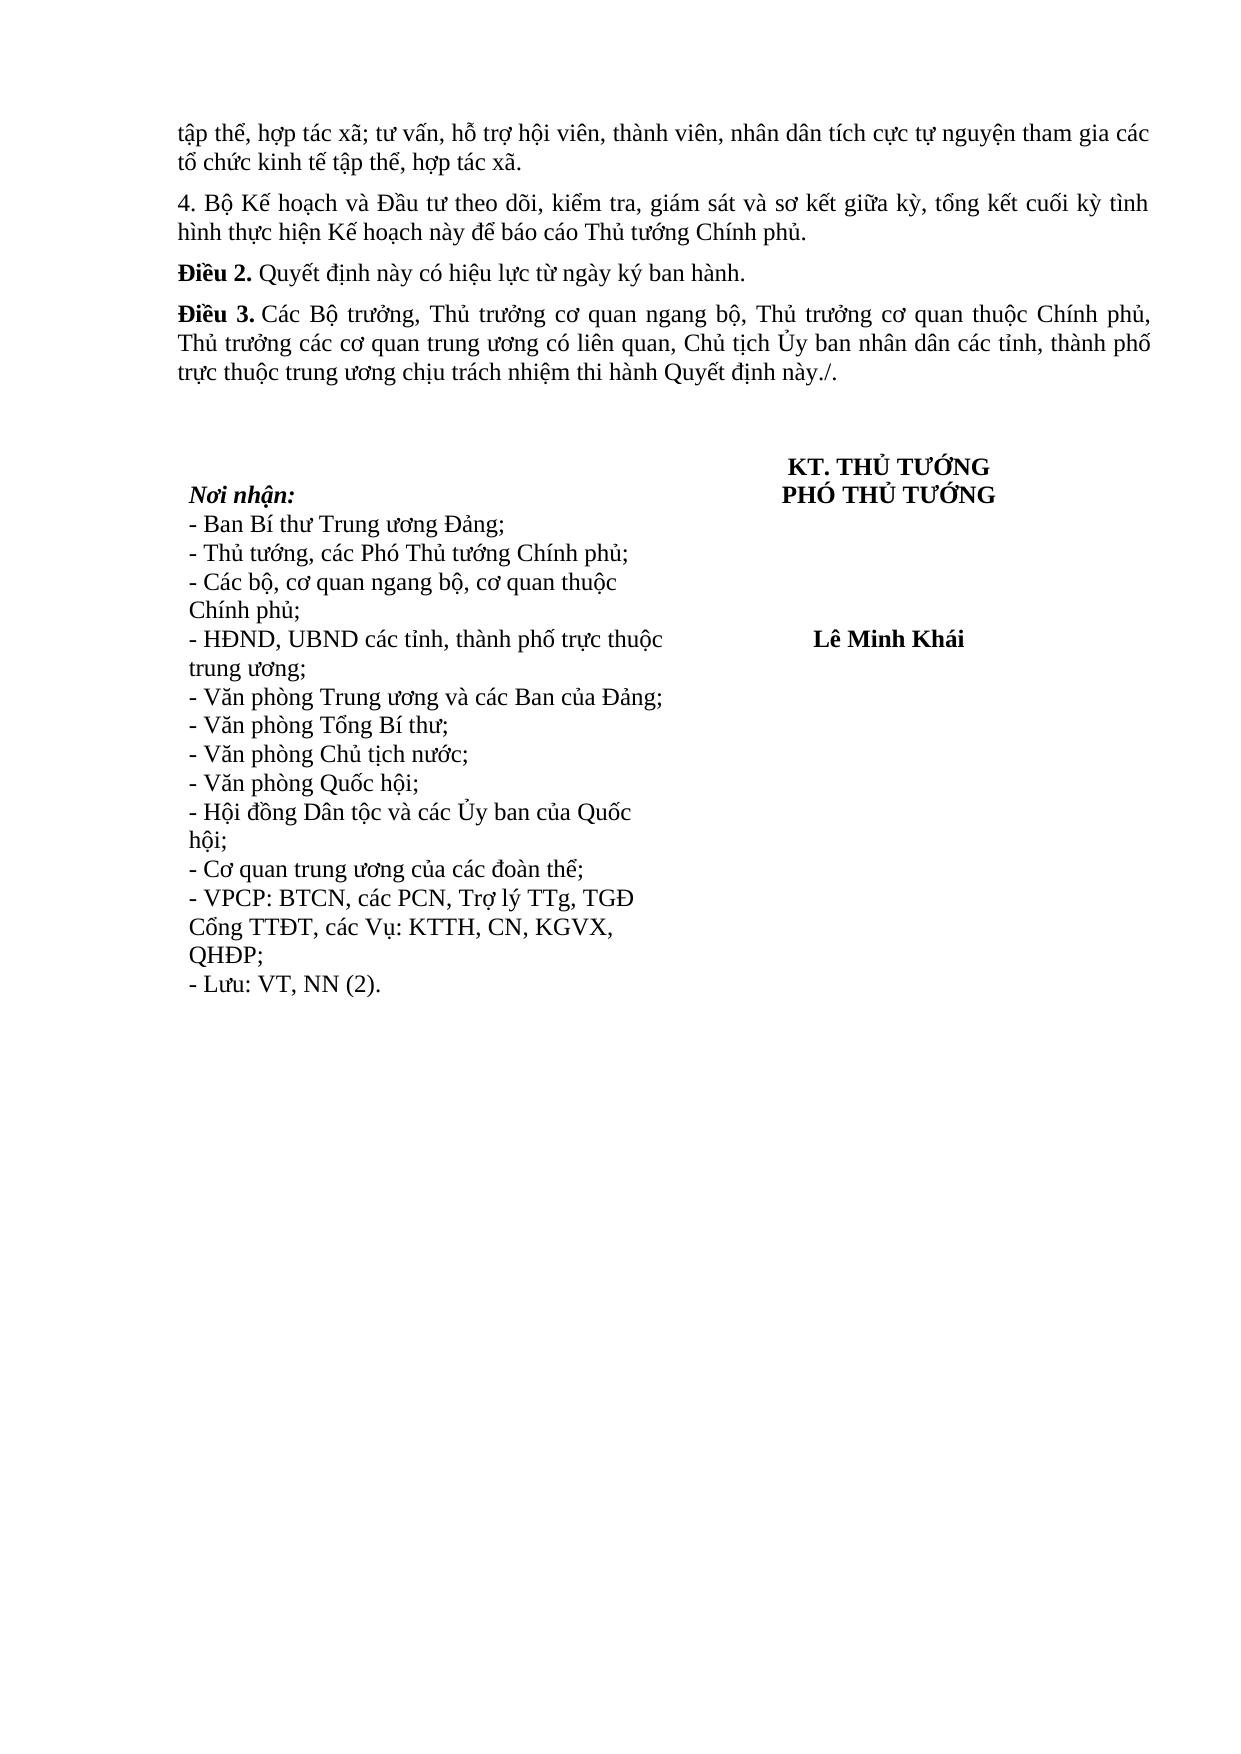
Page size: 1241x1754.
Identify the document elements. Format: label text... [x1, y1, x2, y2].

text Điều 2. Quyết định này có hiệu lực từ ngày ký ban hành. [177, 258, 1152, 287]
table_header Nơi nhận: - Ban Bí thư Trung ương Đảng; - Thủ tướng, các Phó Thủ tướng Chính phủ; - Các bộ, cơ quan ngang bộ, cơ quan thuộc Chính phủ; - HĐND, UBND các tỉnh, thành phố trực thuộc trung ương; - Văn phòng Trung ương và các Ban của Đảng; - Văn phòng Tổng Bí thư; - Văn phòng Chủ tịch nước; - Văn phòng Quốc hội; - Hội đồng Dân tộc và các Ủy ban của Quốc hội; - Cơ quan trung ương của các đoàn thể; - VPCP: BTCN, các PCN, Trợ lý TTg, TGĐ Cổng TTĐT, các Vụ: KTTH, CN, KGVX, QHĐP; - Lưu: VT, NN (2). [177, 439, 678, 1011]
text 4. Bộ Kế hoạch và Đầu tư theo dõi, kiểm tra, giám sát và sơ kết giữa kỳ, tổng kết cuối kỳ tình hình thực hiện Kế hoạch này để báo cáo Thủ tướng Chính phủ. [177, 188, 1152, 246]
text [177, 118, 1152, 176]
text Điều 3. Các Bộ trưởng, Thủ trưởng cơ quan ngang bộ, Thủ trưởng cơ quan thuộc Chính phủ, Thủ trưởng các cơ quan trung ương có liên quan, Chủ tịch Ủy ban nhân dân các tỉnh, thành phố trực thuộc trung ương chịu trách nhiệm thi hành Quyết định này./. [177, 299, 1152, 386]
table_header KT. THỦ TƯỚNG PHÓ THỦ TƯỚNG Lê Minh Khái [678, 439, 1100, 1011]
